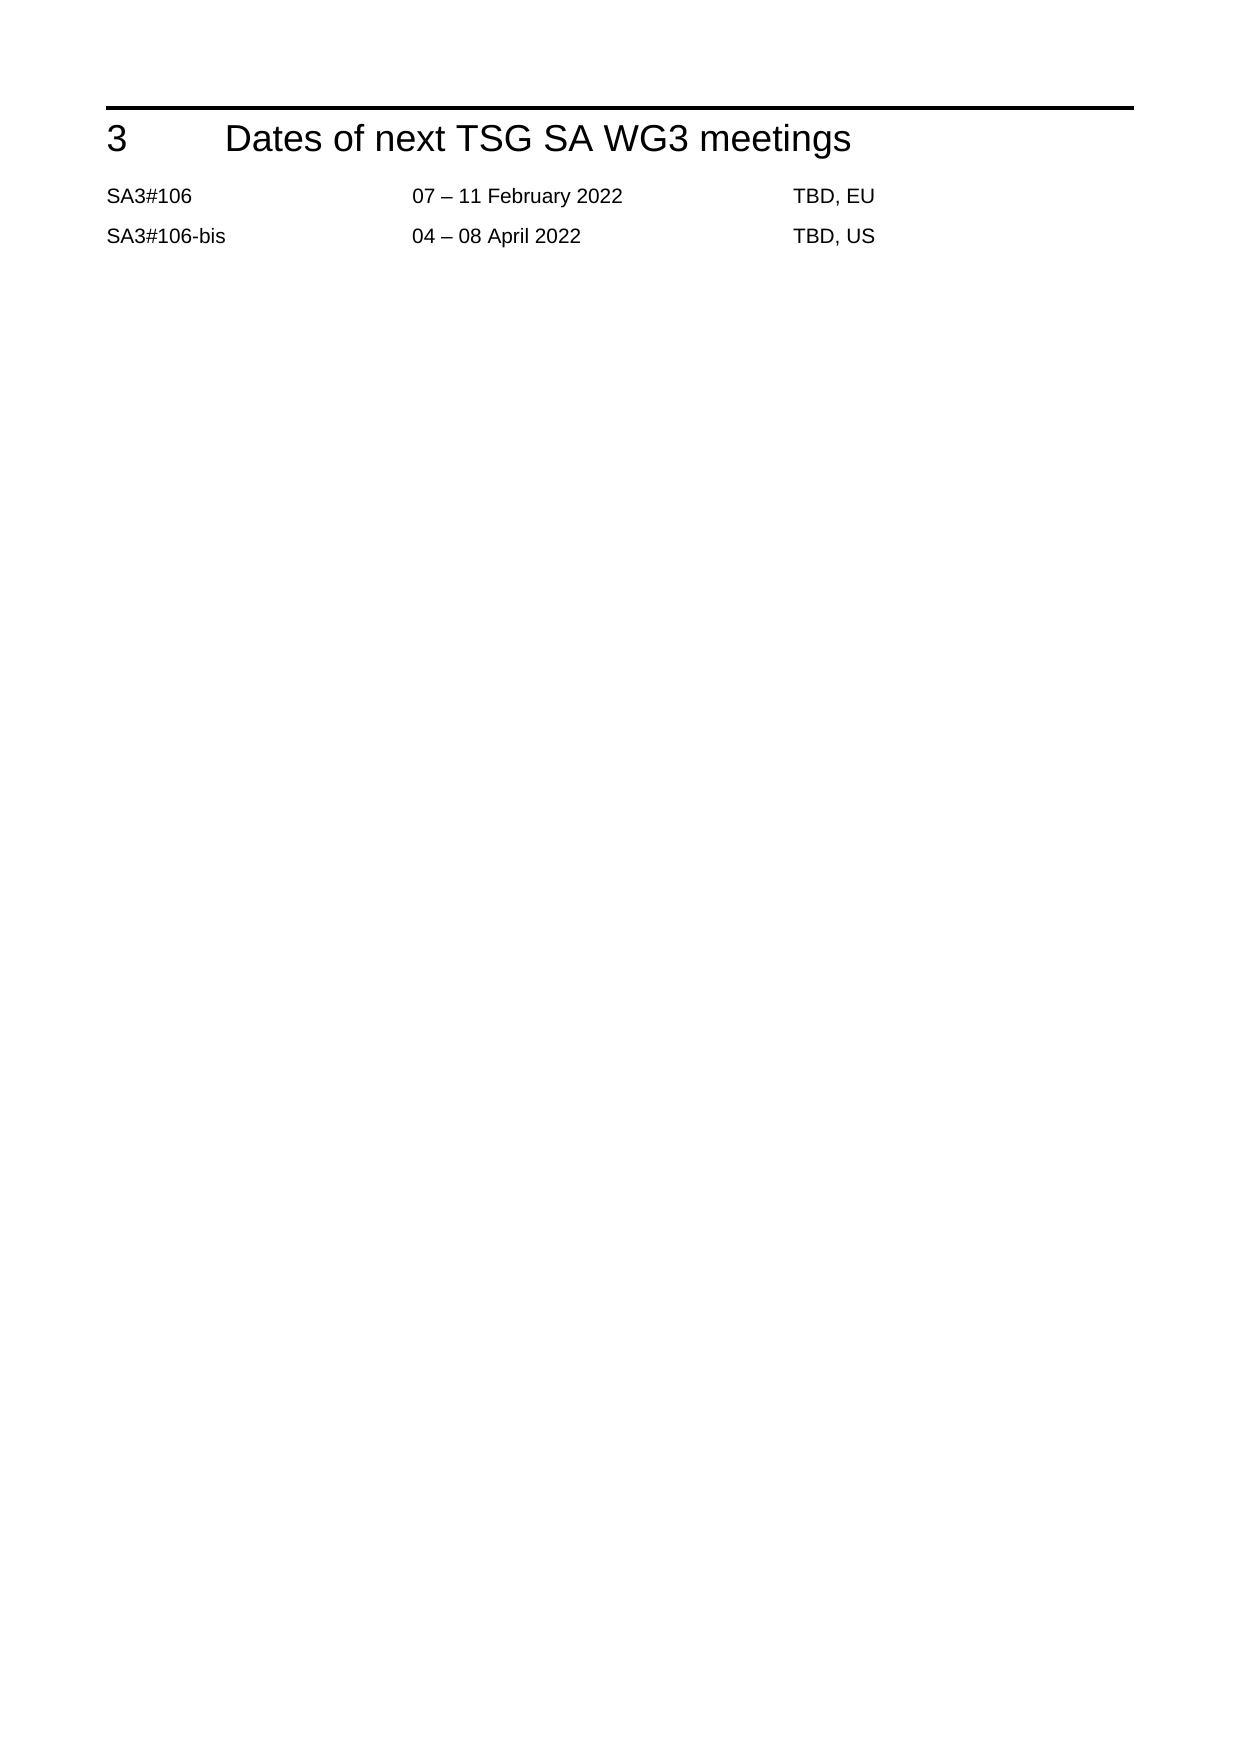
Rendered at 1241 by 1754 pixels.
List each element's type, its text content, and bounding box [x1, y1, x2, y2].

text SA3#106-bis 04 – 08 April 2022 TBD, US [106, 224, 1134, 248]
text SA3#106 07 – 11 February 2022 TBD, EU [106, 184, 1134, 208]
subtitle 3 Dates of next TSG SA WG3 meetings [106, 110, 1134, 159]
